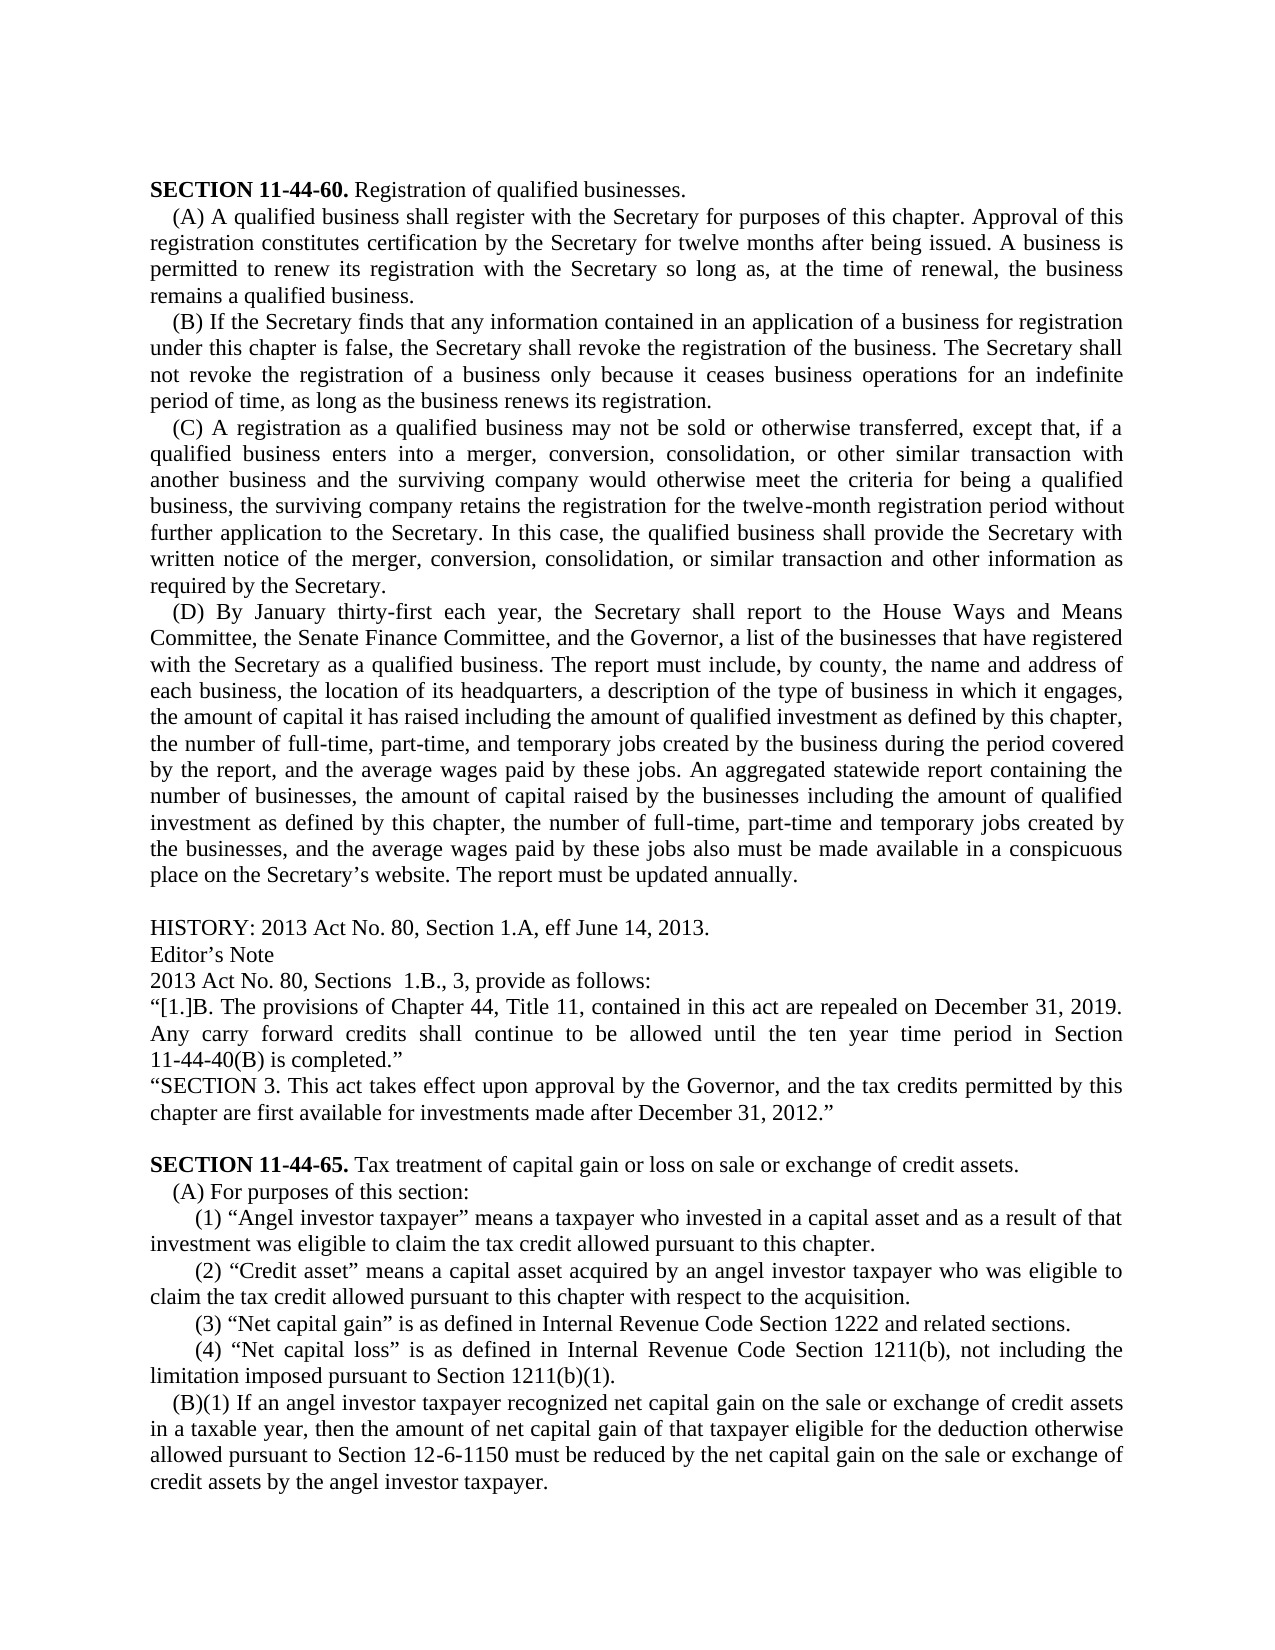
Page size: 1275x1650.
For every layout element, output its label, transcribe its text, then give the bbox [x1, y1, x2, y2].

text (2) “Credit asset” means a capital asset acquired by an angel investor taxpayer who was eligible to claim the tax credit allowed pursuant to this chapter with respect to the acquisition. [150, 1257, 1125, 1309]
text (3) “Net capital gain” is as defined in Internal Revenue Code Section 1222 and related sections. [150, 1309, 1125, 1336]
text SECTION 11-44-60. Registration of qualified businesses. [150, 176, 1125, 203]
text (A) A qualified business shall register with the Secretary for purposes of this chapter. Approval of this registration constitutes certification by the Secretary for twelve months after being issued. A business is permitted to renew its registration with the Secretary so long as, at the time of renewal, the business remains a qualified business. [150, 203, 1125, 308]
text “[1.]B. The provisions of Chapter 44, Title 11, contained in this act are repealed on December 31, 2019. Any carry forward credits shall continue to be allowed until the ten year time period in Section 11-44-40(B) is completed.” [150, 993, 1125, 1072]
text (D) By January thirty-first each year, the Secretary shall report to the House Ways and Means Committee, the Senate Finance Committee, and the Governor, a list of the businesses that have registered with the Secretary as a qualified business. The report must include, by county, the name and address of each business, the location of its headquarters, a description of the type of business in which it engages, the amount of capital it has raised including the amount of qualified investment as defined by this chapter, the number of full-time, part-time, and temporary jobs created by the business during the period covered by the report, and the average wages paid by these jobs. An aggregated statewide report containing the number of businesses, the amount of capital raised by the businesses including the amount of qualified investment as defined by this chapter, the number of full-time, part-time and temporary jobs created by the businesses, and the average wages paid by these jobs also must be made available in a conspicuous place on the Secretary’s website. The report must be updated annually. [150, 598, 1125, 888]
text (4) “Net capital loss” is as defined in Internal Revenue Code Section 1211(b), not including the limitation imposed pursuant to Section 1211(b)(1). [150, 1336, 1125, 1389]
text HISTORY: 2013 Act No. 80, Section 1.A, eff June 14, 2013. [150, 914, 1125, 941]
text (B)(1) If an angel investor taxpayer recognized net capital gain on the sale or exchange of credit assets in a taxable year, then the amount of net capital gain of that taxpayer eligible for the deduction otherwise allowed pursuant to Section 12-6-1150 must be reduced by the net capital gain on the sale or exchange of credit assets by the angel investor taxpayer. [150, 1389, 1125, 1494]
text (A) For purposes of this section: [150, 1178, 1125, 1204]
text Editor’s Note [150, 941, 1125, 967]
text (1) “Angel investor taxpayer” means a taxpayer who invested in a capital asset and as a result of that investment was eligible to claim the tax credit allowed pursuant to this chapter. [150, 1204, 1125, 1257]
text 2013 Act No. 80, Sections 1.B., 3, provide as follows: [150, 967, 1125, 993]
text (B) If the Secretary finds that any information contained in an application of a business for registration under this chapter is false, the Secretary shall revoke the registration of the business. The Secretary shall not revoke the registration of a business only because it ceases business operations for an indefinite period of time, as long as the business renews its registration. [150, 308, 1125, 413]
text SECTION 11-44-65. Tax treatment of capital gain or loss on sale or exchange of credit assets. [150, 1151, 1125, 1178]
text “SECTION 3. This act takes effect upon approval by the Governor, and the tax credits permitted by this chapter are first available for investments made after December 31, 2012.” [150, 1072, 1125, 1125]
text (C) A registration as a qualified business may not be sold or otherwise transferred, except that, if a qualified business enters into a merger, conversion, consolidation, or other similar transaction with another business and the surviving company would otherwise meet the criteria for being a qualified business, the surviving company retains the registration for the twelve-month registration period without further application to the Secretary. In this case, the qualified business shall provide the Secretary with written notice of the merger, conversion, consolidation, or similar transaction and other information as required by the Secretary. [150, 413, 1125, 598]
